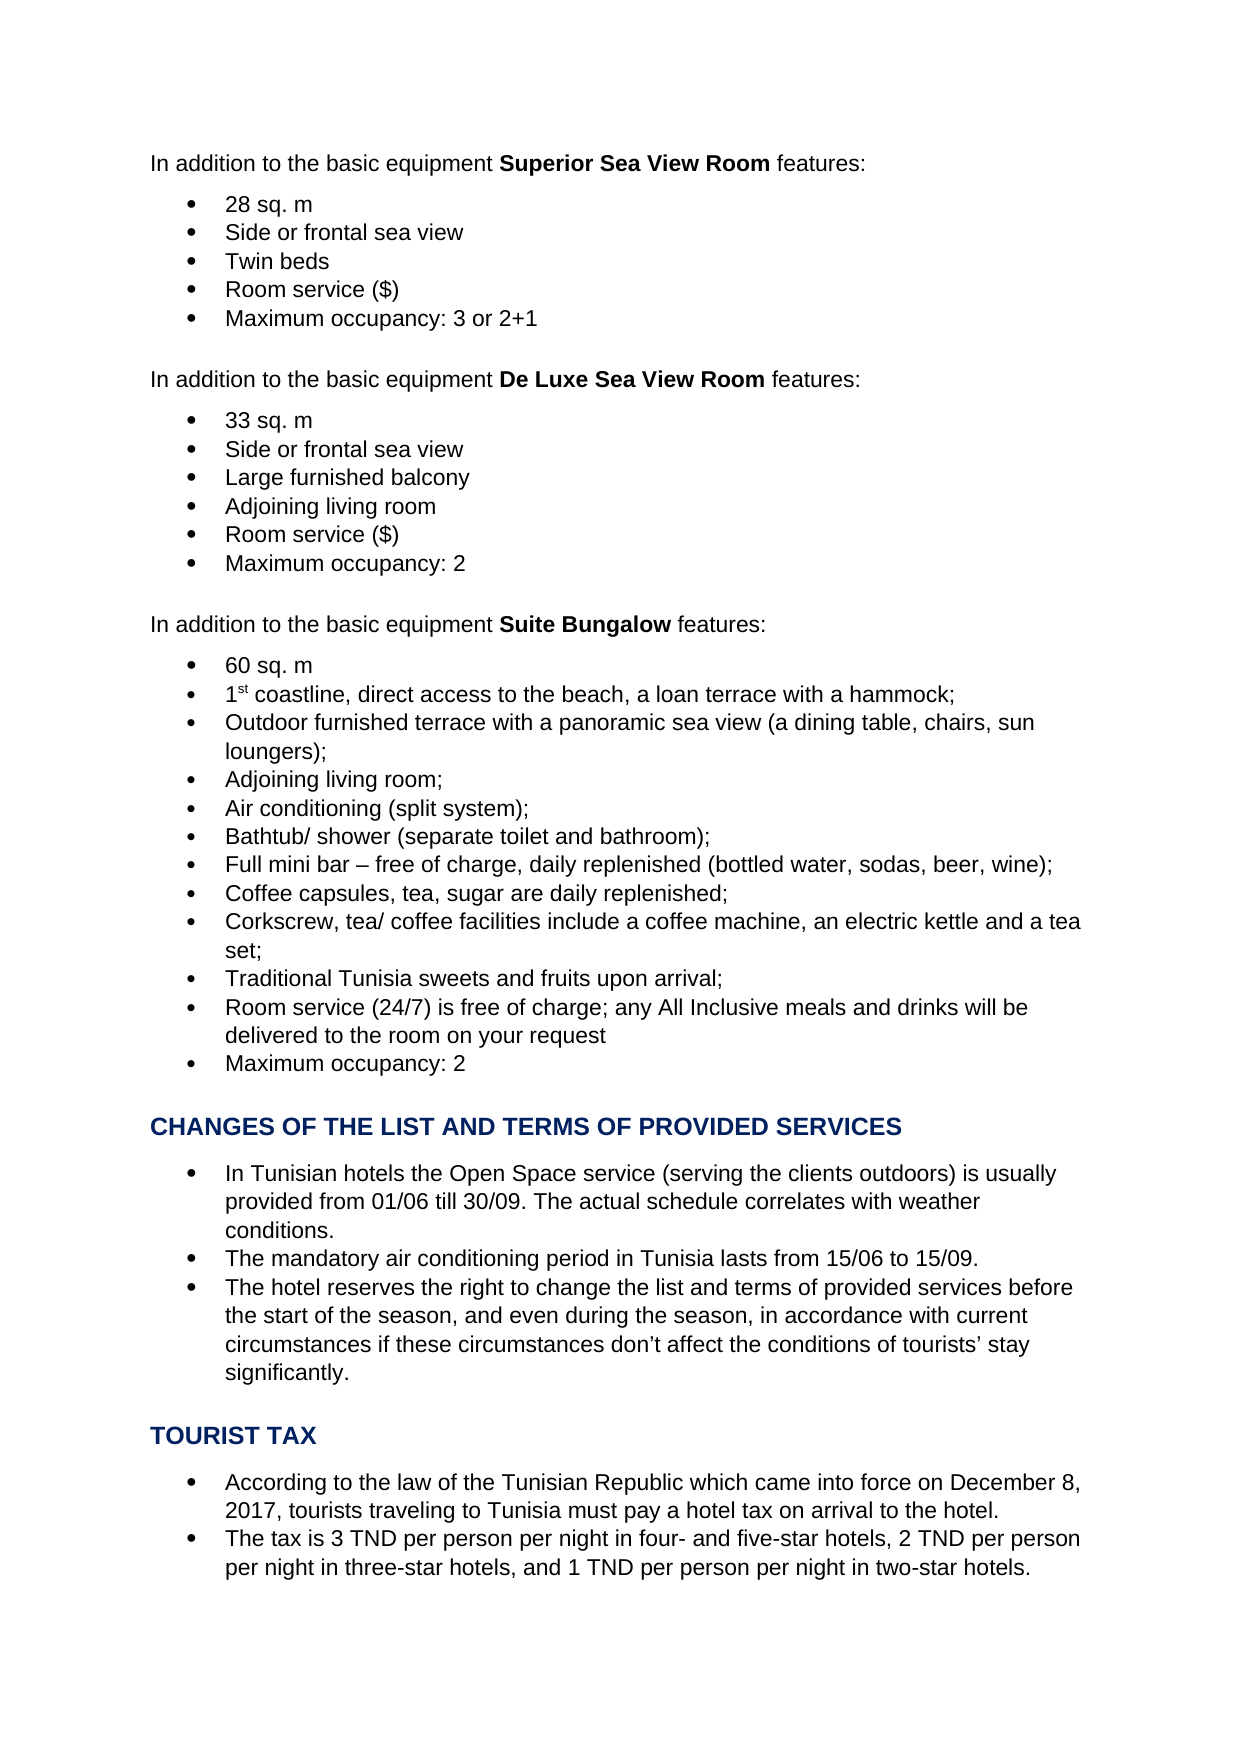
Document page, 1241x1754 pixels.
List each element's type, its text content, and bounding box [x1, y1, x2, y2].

list Room service ($) [187, 276, 1090, 303]
text In addition to the basic equipment De Luxe Sea View Room features: [150, 366, 1090, 393]
list Large furnished balcony [187, 464, 1090, 491]
list Side or frontal sea view [187, 436, 1090, 462]
list In Tunisian hotels the Open Space service (serving the clients outdoors) is usually provided from 01/06 till 30/09. The actual schedule correlates with weather conditions. [187, 1160, 1090, 1243]
list The hotel reserves the right to change the list and terms of provided services before the start of the season, and even during the season, in accordance with current circumstances if these circumstances don’t affect the conditions of tourists’ stay significantly. [187, 1274, 1090, 1385]
list Bathtub/ shower (separate toilet and bathroom); [187, 823, 1090, 849]
text TOURIST TAX [150, 1421, 1090, 1449]
list Maximum occupancy: 2 [187, 1050, 1090, 1077]
list The tax is 3 TND per person per night in four- and five-star hotels, 2 TND per person per night in three-star hotels, and 1 TND per person per night in two-star hotels. [187, 1525, 1090, 1580]
list Maximum occupancy: 2 [187, 549, 1090, 576]
list Corkscrew, tea/ coffee facilities include a coffee machine, an electric kettle and a tea set; [187, 908, 1090, 963]
list Adjoining living room; [187, 766, 1090, 792]
list Room service (24/7) is free of charge; any All Inclusive meals and drinks will be delivered to the room on your request [187, 993, 1090, 1048]
list Outdoor furnished terrace with a panoramic sea view (a dining table, chairs, sun loungers); [187, 709, 1090, 764]
list 28 sq. m [187, 191, 1090, 217]
list 60 sq. m [187, 652, 1090, 679]
list Air conditioning (split system); [187, 794, 1090, 821]
list Traditional Tunisia sweets and fruits upon arrival; [187, 965, 1090, 991]
text In addition to the basic equipment Superior Sea View Room features: [150, 150, 1090, 176]
list Full mini bar – free of charge, daily replenished (bottled water, sodas, beer, wine); [187, 851, 1090, 878]
list 33 sq. m [187, 407, 1090, 434]
list The mandatory air conditioning period in Tunisia lasts from 15/06 to 15/09. [187, 1245, 1090, 1272]
list 1st coastline, direct access to the beach, a loan terrace with a hammock; [187, 681, 1090, 707]
text In addition to the basic equipment Suite Bungalow features: [150, 611, 1090, 638]
list Side or frontal sea view [187, 219, 1090, 246]
list Twin beds [187, 248, 1090, 274]
list Adjoining living room [187, 493, 1090, 519]
list Coffee capsules, tea, sugar are daily replenished; [187, 880, 1090, 906]
list Maximum occupancy: 3 or 2+1 [187, 305, 1090, 331]
text CHANGES OF THE LIST AND TERMS OF PROVIDED SERVICES [150, 1112, 1090, 1141]
list According to the law of the Tunisian Republic which came into force on December 8, 2017, tourists traveling to Tunisia must pay a hotel tax on arrival to the hotel. [187, 1468, 1090, 1523]
list Room service ($) [187, 521, 1090, 547]
